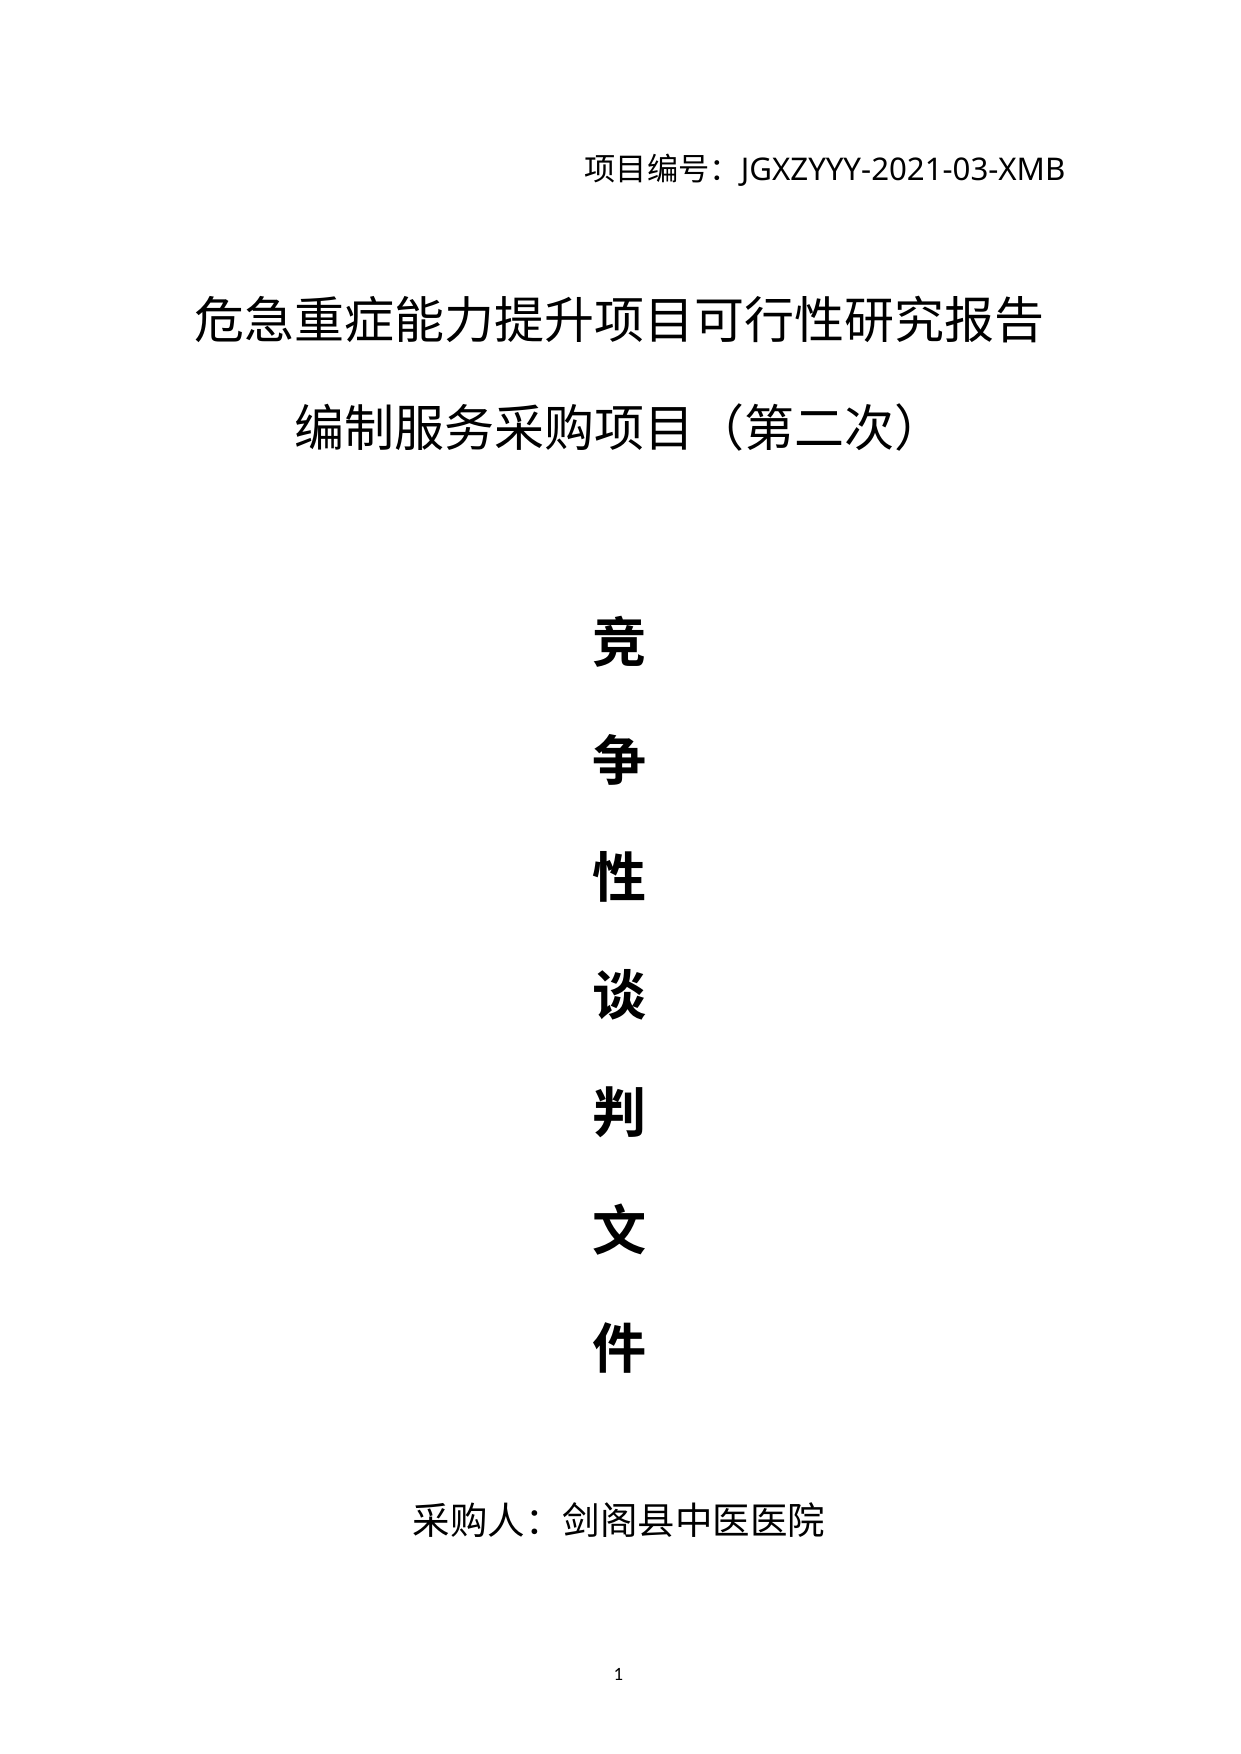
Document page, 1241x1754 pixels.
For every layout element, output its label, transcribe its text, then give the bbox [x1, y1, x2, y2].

text 判 [172, 1070, 1065, 1148]
text 件 [172, 1305, 1065, 1384]
text 争 [172, 717, 1065, 796]
text 性 [172, 835, 1065, 913]
text 项目编号：JGXZYYY-2021-03-XMB [172, 144, 1065, 189]
text 竞 [172, 599, 1065, 678]
text 谈 [172, 952, 1065, 1031]
text 采购人：剑阁县中医医院 [172, 1491, 1065, 1545]
text 文 [172, 1188, 1065, 1266]
text 危急重症能力提升项目可行性研究报告编制服务采购项目（第二次） [172, 280, 1065, 461]
